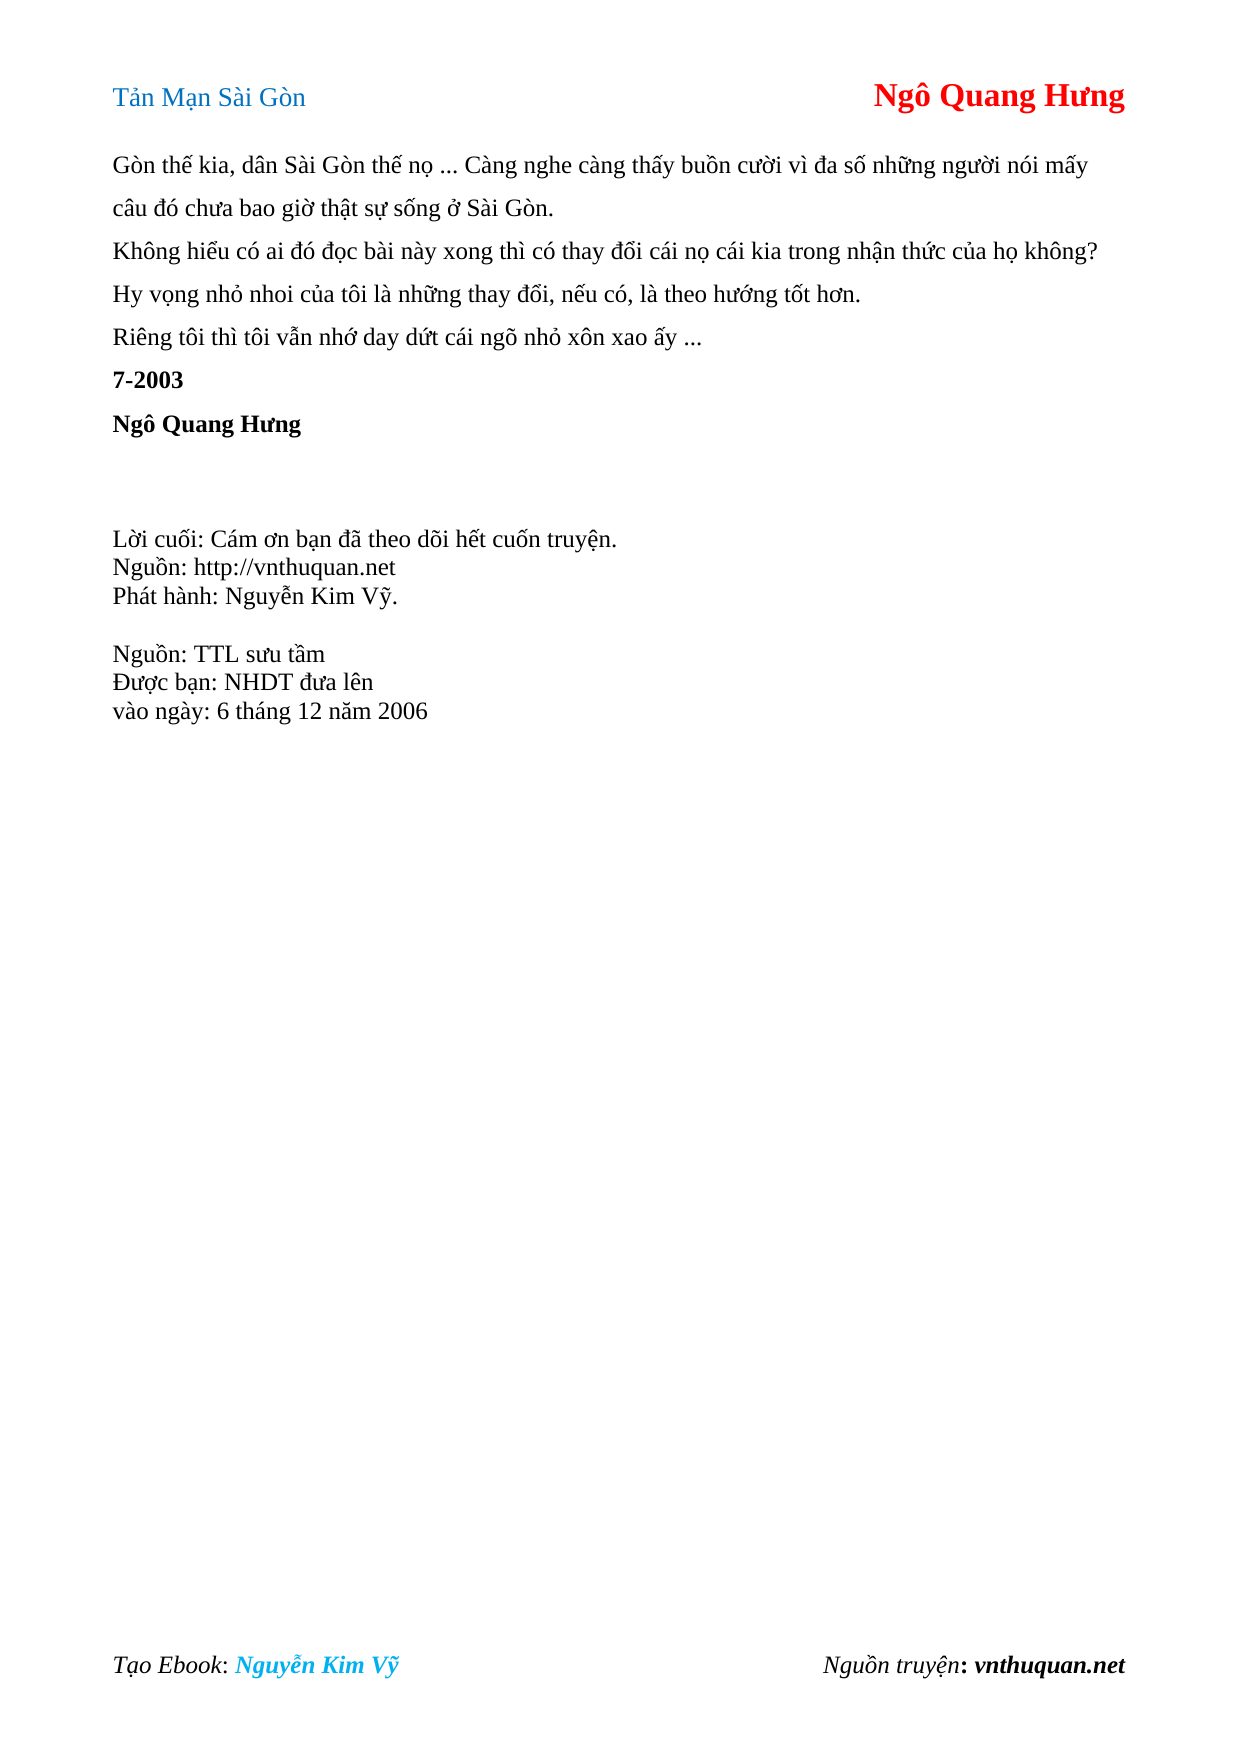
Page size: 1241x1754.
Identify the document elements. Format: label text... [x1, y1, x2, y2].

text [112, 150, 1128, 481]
text Lời cuối: Cám ơn bạn đã theo dõi hết cuốn truyện. Nguồn: http://vnthuquan.net Phát hành: Nguyễn Kim Vỹ. Nguồn: TTL sưu tầm Được bạn: NHDT đưa lên vào ngày: 6 tháng 12 năm 2006 [112, 495, 1128, 725]
